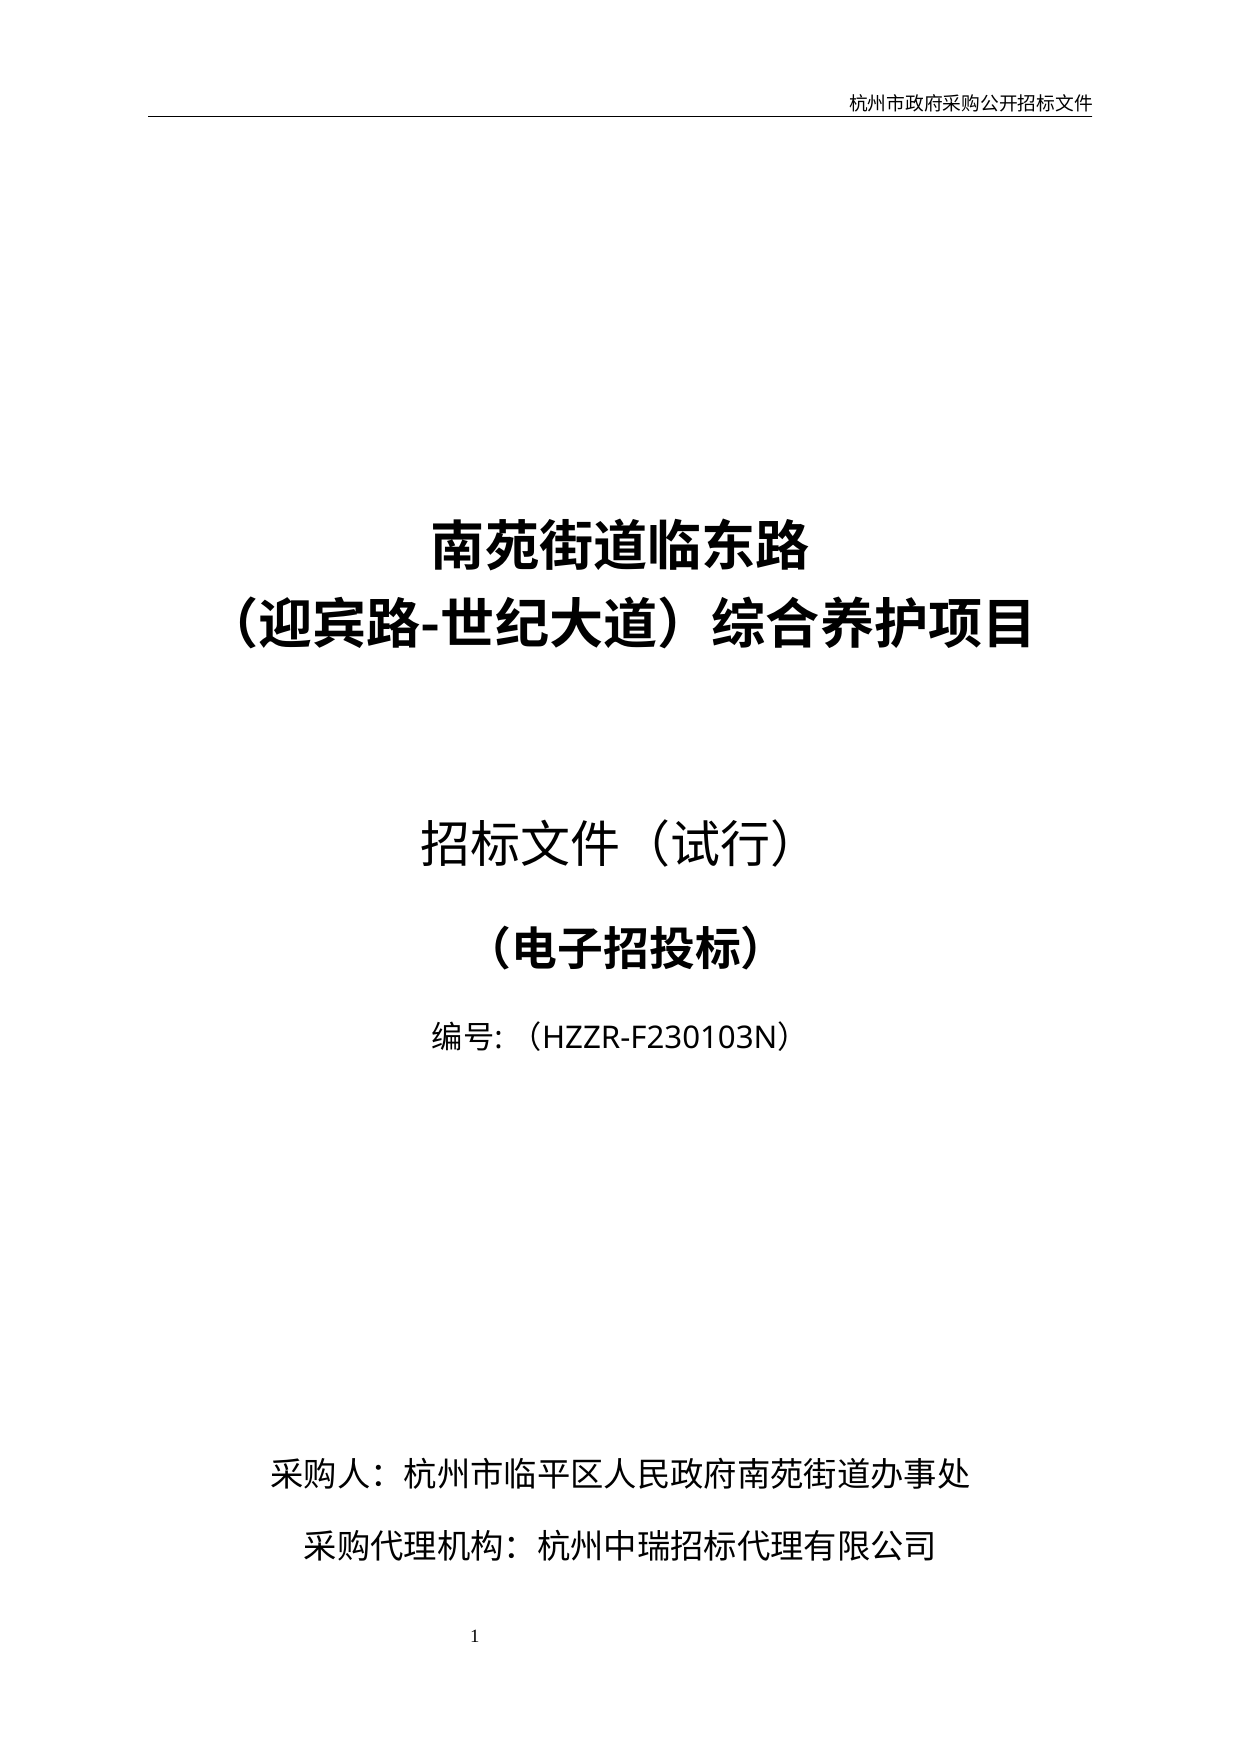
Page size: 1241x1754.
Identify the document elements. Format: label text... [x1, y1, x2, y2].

text 南苑街道临东路 [148, 502, 1092, 581]
text 采购代理机构：杭州中瑞招标代理有限公司 [148, 1519, 1092, 1568]
text 采购人：杭州市临平区人民政府南苑街道办事处 [148, 1447, 1092, 1496]
text 编号: （HZZR-F230103N） [148, 1012, 1092, 1057]
text 招标文件（试行） [148, 804, 1092, 876]
text （迎宾路-世纪大道）综合养护项目 [148, 581, 1092, 659]
text （电子招投标） [148, 912, 1092, 979]
